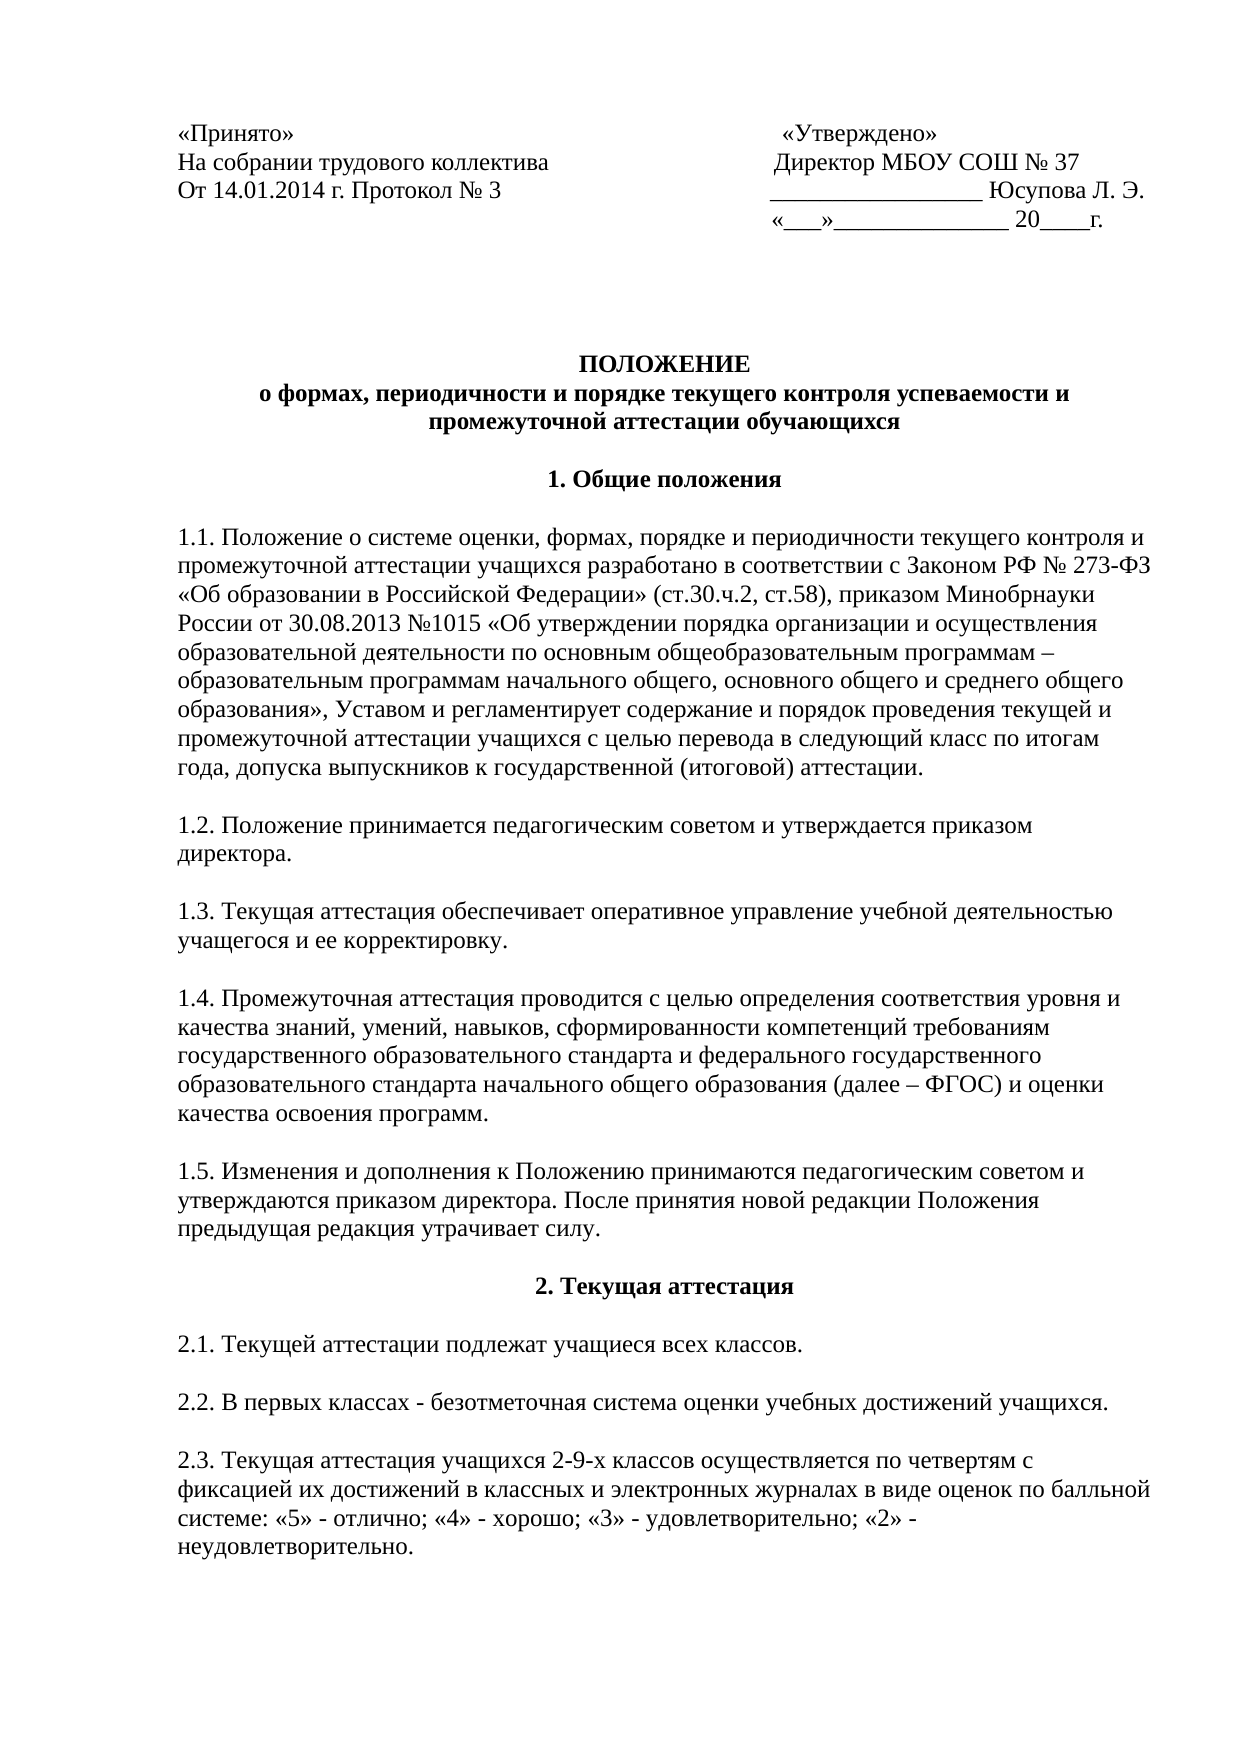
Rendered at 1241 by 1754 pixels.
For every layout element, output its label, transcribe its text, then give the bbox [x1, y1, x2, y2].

text 2.1. Текущей аттестации подлежат учащиеся всех классов. [177, 1329, 1152, 1358]
text 1. Общие положения [177, 464, 1152, 493]
text 1.3. Текущая аттестация обеспечивает оперативное управление учебной деятельностью учащегося и ее корректировку. [177, 896, 1152, 954]
text 1.5. Изменения и дополнения к Положению принимаются педагогическим советом и утверждаются приказом директора. После принятия новой редакции Положения предыдущая редакция утрачивает силу. [177, 1156, 1152, 1242]
text 2.2. В первых классах - безотметочная система оценки учебных достижений учащихся. [177, 1387, 1152, 1416]
text 2. Текущая аттестация [177, 1271, 1152, 1300]
text о формах, периодичности и порядке текущего контроля успеваемости и промежуточной аттестации обучающихся [177, 378, 1152, 435]
text 1.4. Промежуточная аттестация проводится с целью определения соответствия уровня и качества знаний, умений, навыков, сформированности компетенций требованиям государственного образовательного стандарта и федерального государственного образовательного стандарта начального общего образования (далее – ФГОС) и оценки качества освоения программ. [177, 983, 1152, 1127]
text 2.3. Текущая аттестация учащихся 2-9-х классов осуществляется по четвертям с фиксацией их достижений в классных и электронных журналах в виде оценок по балльной системе: «5» - отлично; «4» - хорошо; «3» - удовлетворительно; «2» - неудовлетворительно. [177, 1445, 1152, 1560]
text 1.1. Положение о системе оценки, формах, порядке и периодичности текущего контроля и промежуточной аттестации учащихся разработано в соответствии с Законом РФ № 273-ФЗ «Об образовании в Российской Федерации» (ст.30.ч.2, ст.58), приказом Минобрнауки России от 30.08.2013 №1015 «Об утверждении порядка организации и осуществления образовательной деятельности по основным общеобразовательным программам – образовательным программам начального общего, основного общего и среднего общего образования», Уставом и регламентирует содержание и порядок проведения текущей и промежуточной аттестации учащихся с целью перевода в следующий класс по итогам года, допуска выпускников к государственной (итоговой) аттестации. [177, 522, 1152, 781]
text «Принято» «Утверждено» [177, 118, 1152, 147]
text «___»______________ 20____г. [177, 204, 1152, 233]
text 1.2. Положение принимается педагогическим советом и утверждается приказом директора. [177, 810, 1152, 867]
text ПОЛОЖЕНИЕ [177, 349, 1152, 378]
text От 14.01.2014 г. Протокол № 3 _________________ Юсупова Л. Э. [177, 176, 1152, 204]
text На собрании трудового коллектива Директор МБОУ СОШ № 37 [177, 147, 1152, 176]
